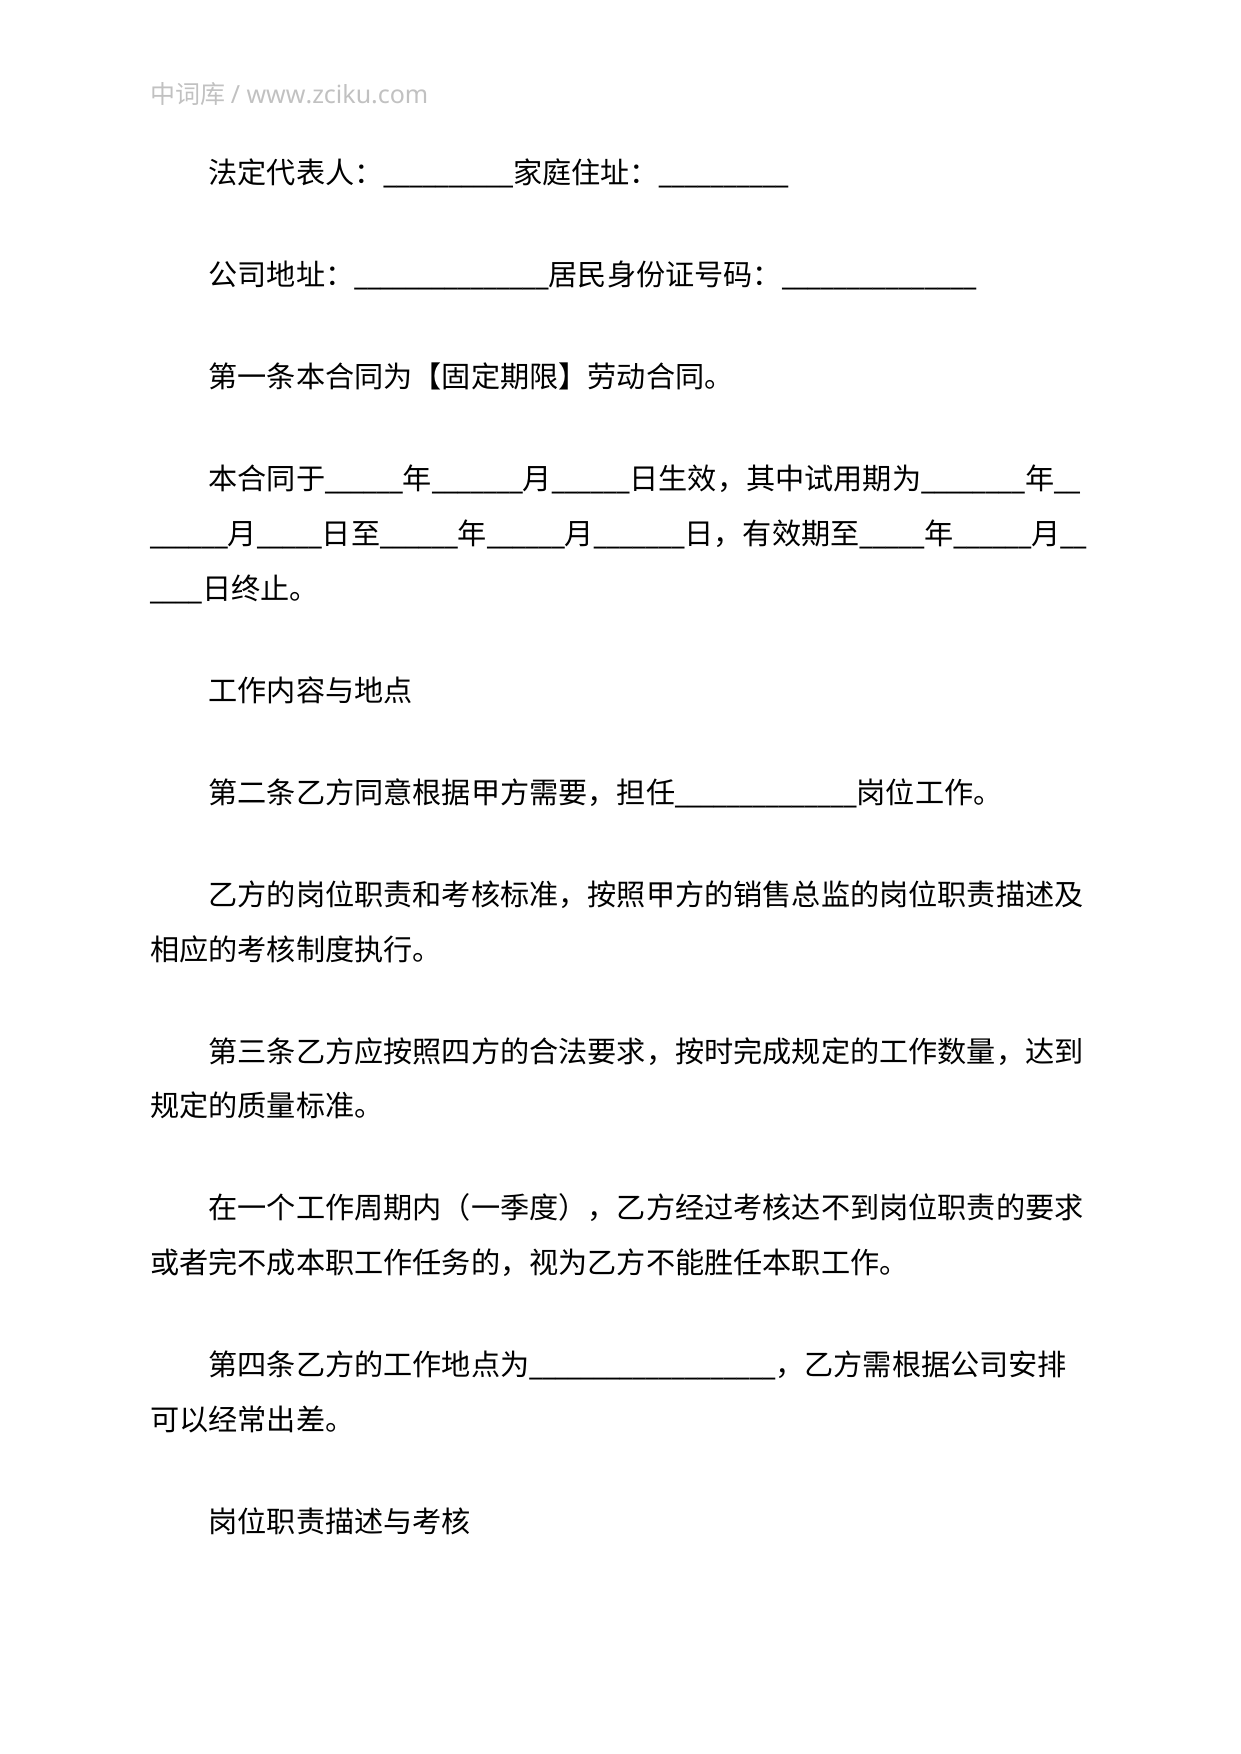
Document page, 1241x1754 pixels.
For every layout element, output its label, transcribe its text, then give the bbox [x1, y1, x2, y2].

text 第三条乙方应按照四方的合法要求，按时完成规定的工作数量，达到规定的质量标准。 [150, 1028, 1090, 1125]
text 公司地址：_______________居民身份证号码：_______________ [150, 252, 1090, 294]
text 第二条乙方同意根据甲方需要，担任______________岗位工作。 [150, 769, 1090, 812]
text 法定代表人：__________家庭住址：__________ [150, 150, 1090, 192]
text 工作内容与地点 [150, 668, 1090, 710]
text 第一条本合同为【固定期限】劳动合同。 [150, 354, 1090, 396]
text 乙方的岗位职责和考核标准，按照甲方的销售总监的岗位职责描述及相应的考核制度执行。 [150, 871, 1090, 969]
text 本合同于______年_______月______日生效，其中试用期为________年________月_____日至______年______月_______日，有效期至_____年______月______日终止。 [150, 456, 1090, 608]
text 岗位职责描述与考核 [150, 1498, 1090, 1541]
text 在一个工作周期内（一季度），乙方经过考核达不到岗位职责的要求或者完不成本职工作任务的，视为乙方不能胜任本职工作。 [150, 1185, 1090, 1282]
text 第四条乙方的工作地点为___________________，乙方需根据公司安排可以经常出差。 [150, 1341, 1090, 1439]
